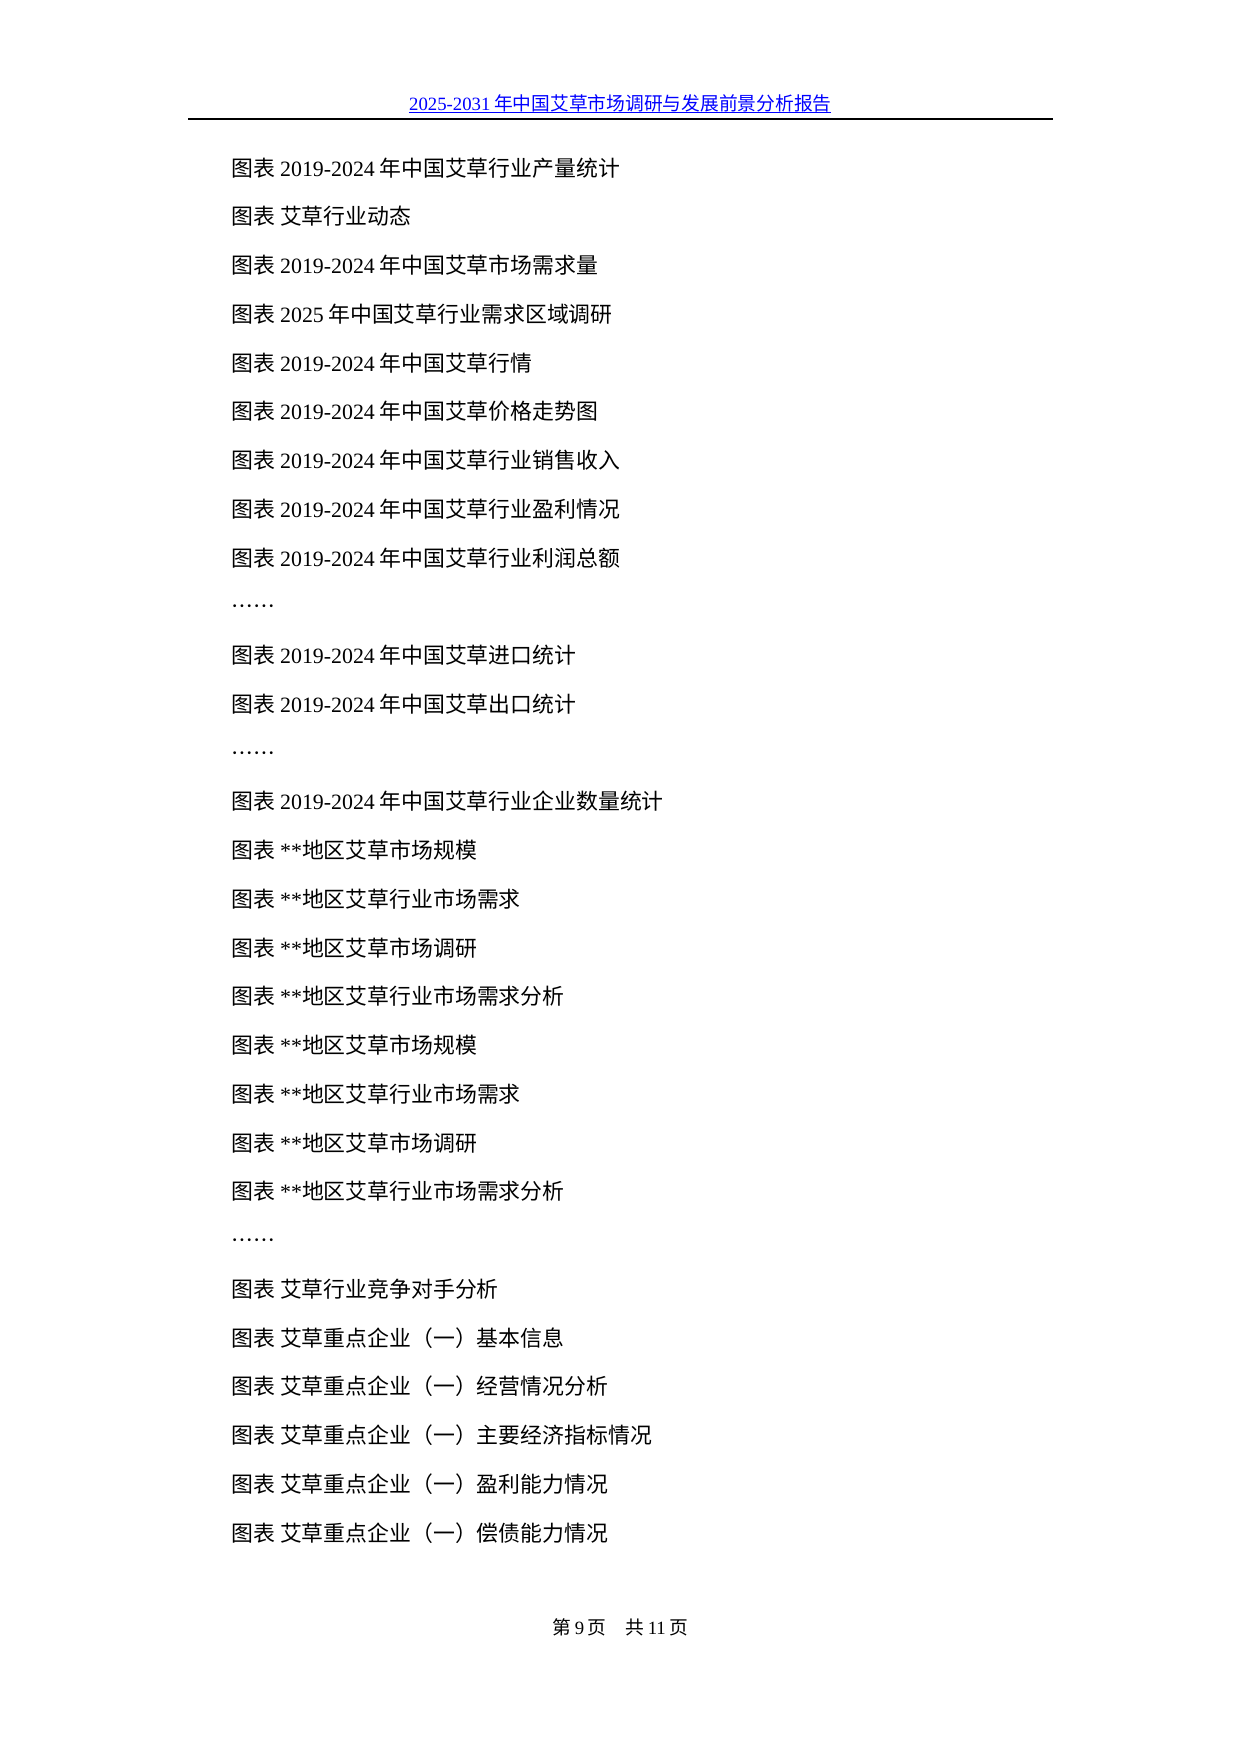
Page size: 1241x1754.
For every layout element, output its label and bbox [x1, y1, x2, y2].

text [187, 150, 1053, 1548]
